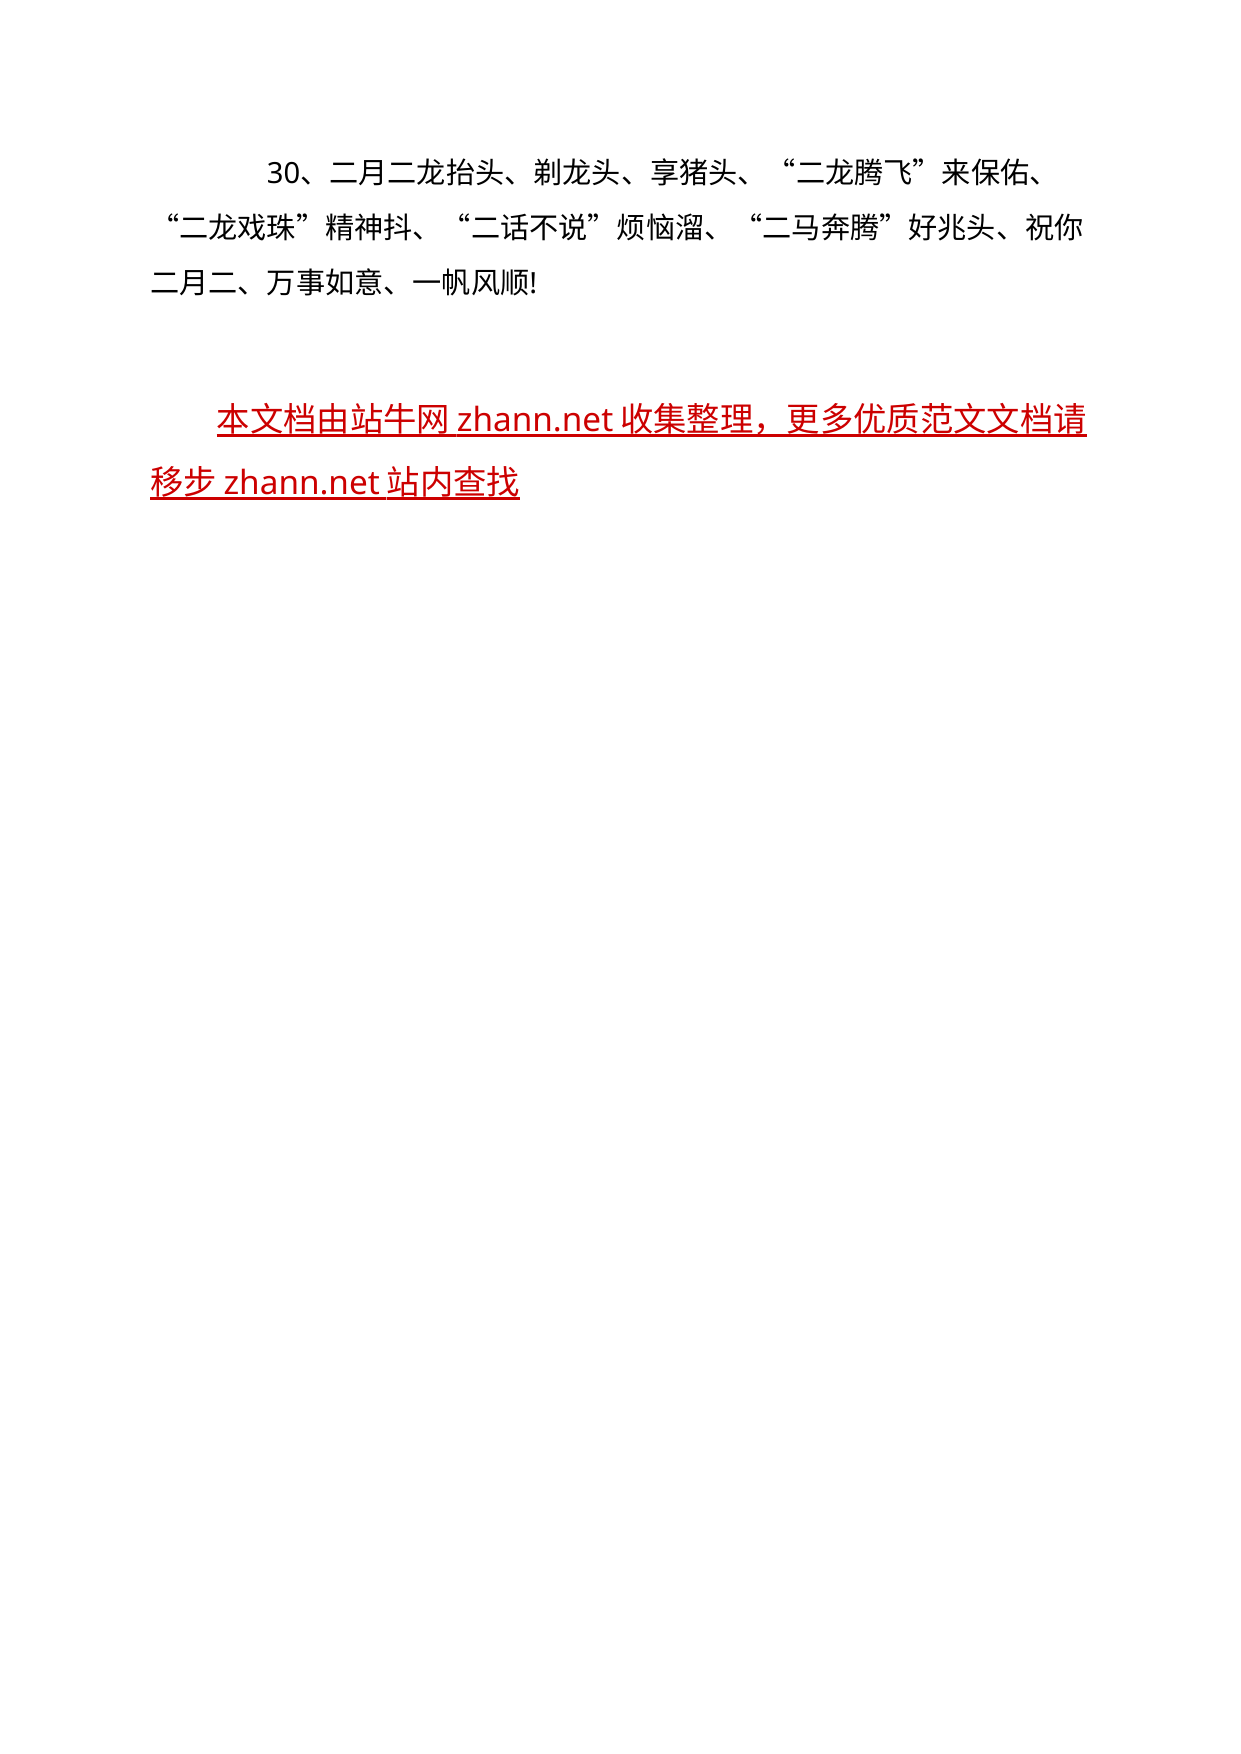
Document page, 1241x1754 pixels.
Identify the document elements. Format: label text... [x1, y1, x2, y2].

text 30、二月二龙抬头、剃龙头、享猪头、“二龙腾飞”来保佑、“二龙戏珠”精神抖、“二话不说”烦恼溜、“二马奔腾”好兆头、祝你二月二、万事如意、一帆风顺! [150, 150, 1090, 302]
text 本文档由站牛网zhann.net收集整理，更多优质范文文档请移步zhann.net站内查找 [150, 393, 1090, 504]
